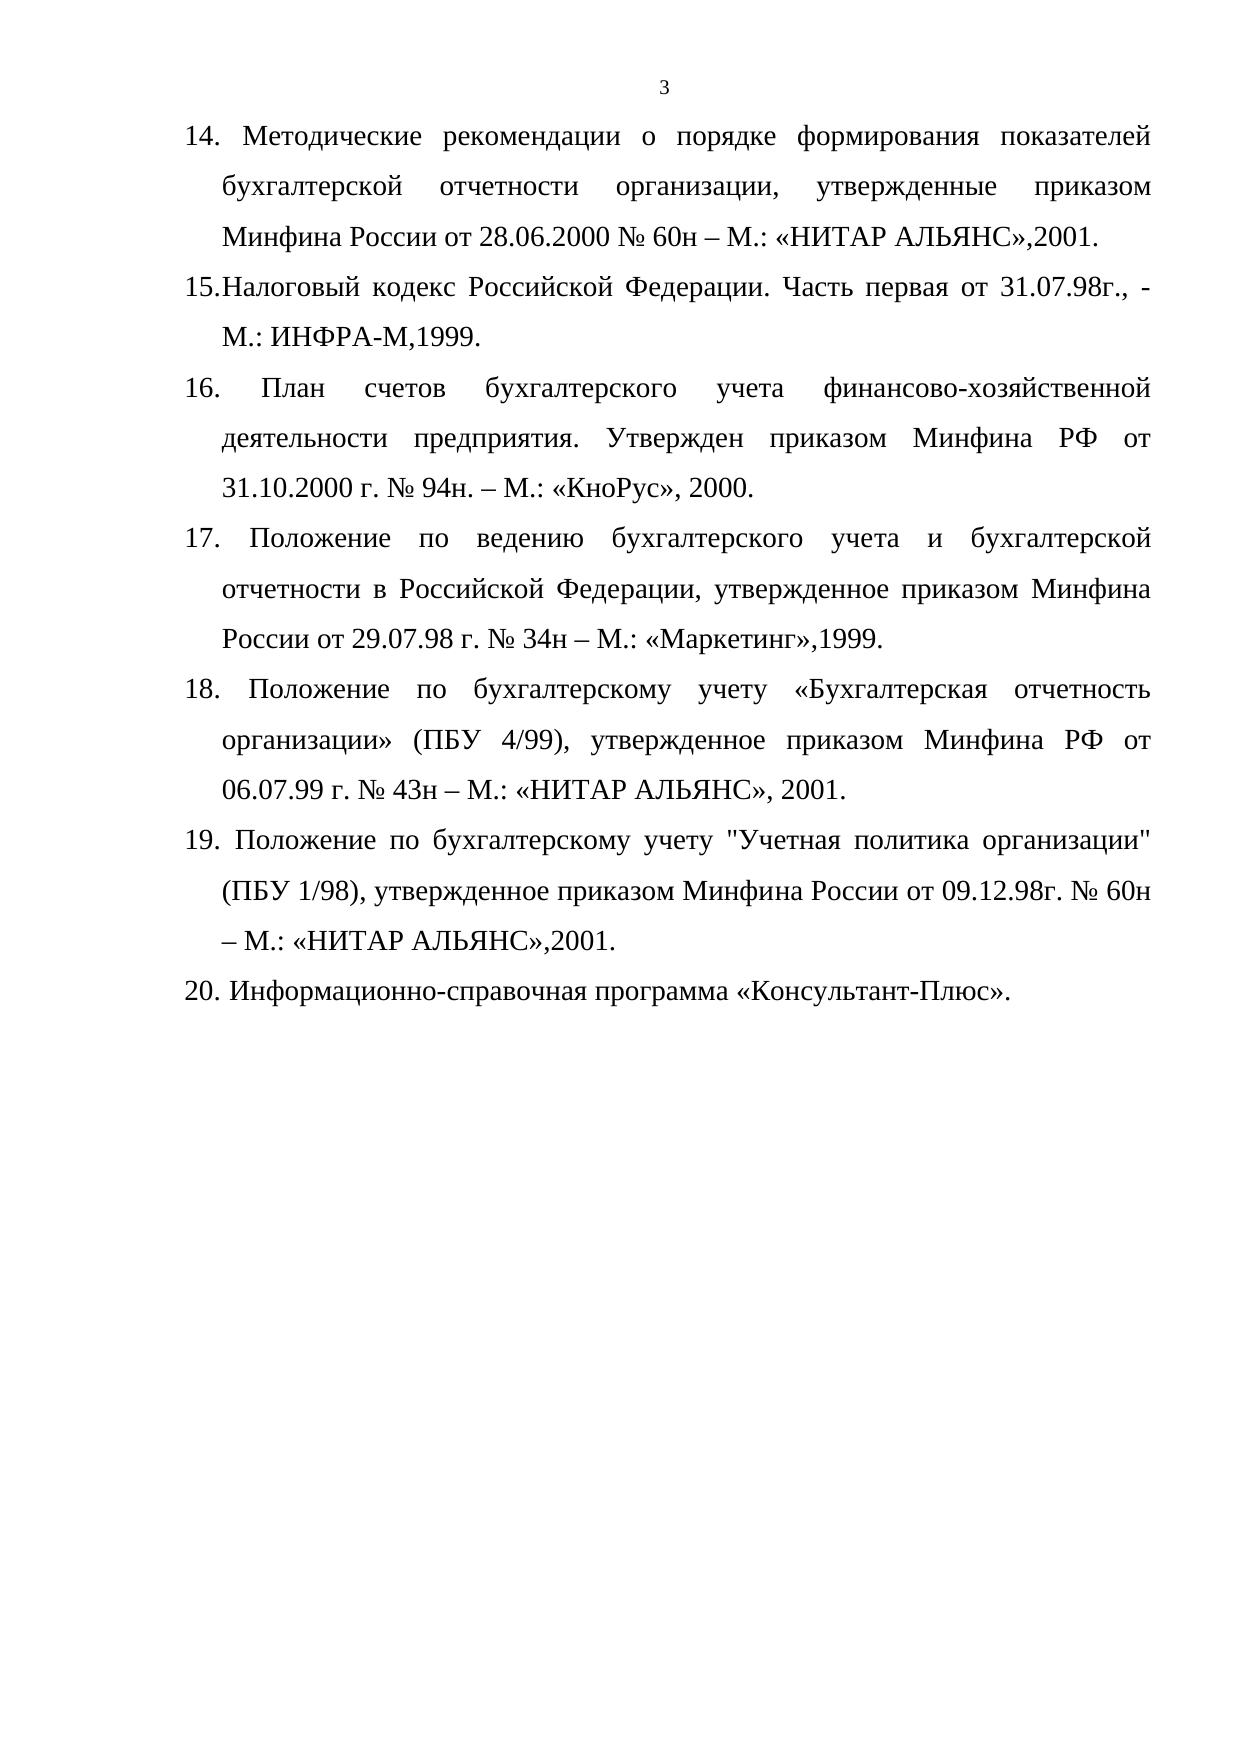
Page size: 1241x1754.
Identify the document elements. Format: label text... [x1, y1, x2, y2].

list План счетов бухгалтерского учета финансово-хозяйственной деятельности предприятия. Утвержден приказом Минфина РФ от 31.10.2000 г. № 94н. – М.: «КноРус», 2000. [184, 370, 1152, 504]
list Налоговый кодекс Российской Федерации. Часть первая от 31.07.98г., - М.: ИНФРА-М,1999. [184, 269, 1152, 353]
list Методические рекомендации о порядке формирования показателей бухгалтерской отчетности организации, утвержденные приказом Минфина России от 28.06.2000 № 60н – М.: «НИТАР АЛЬЯНС»,2001. [184, 118, 1152, 252]
list Положение по бухгалтерскому учету «Бухгалтерская отчетность организации» (ПБУ 4/99), утвержденное приказом Минфина РФ от 06.07.99 г. № 43н – М.: «НИТАР АЛЬЯНС», 2001. [184, 672, 1152, 806]
list Положение по бухгалтерскому учету "Учетная политика организации" (ПБУ 1/98), утвержденное приказом Минфина России от 09.12.98г. № 60н – М.: «НИТАР АЛЬЯНС»,2001. [184, 822, 1152, 957]
list Информационно-справочная программа «Консультант-Плюс». [184, 973, 1152, 1007]
list Положение по ведению бухгалтерского учета и бухгалтерской отчетности в Российской Федерации, утвержденное приказом Минфина России от 29.07.98 г. № 34н – М.: «Маркетинг»,1999. [184, 521, 1152, 655]
